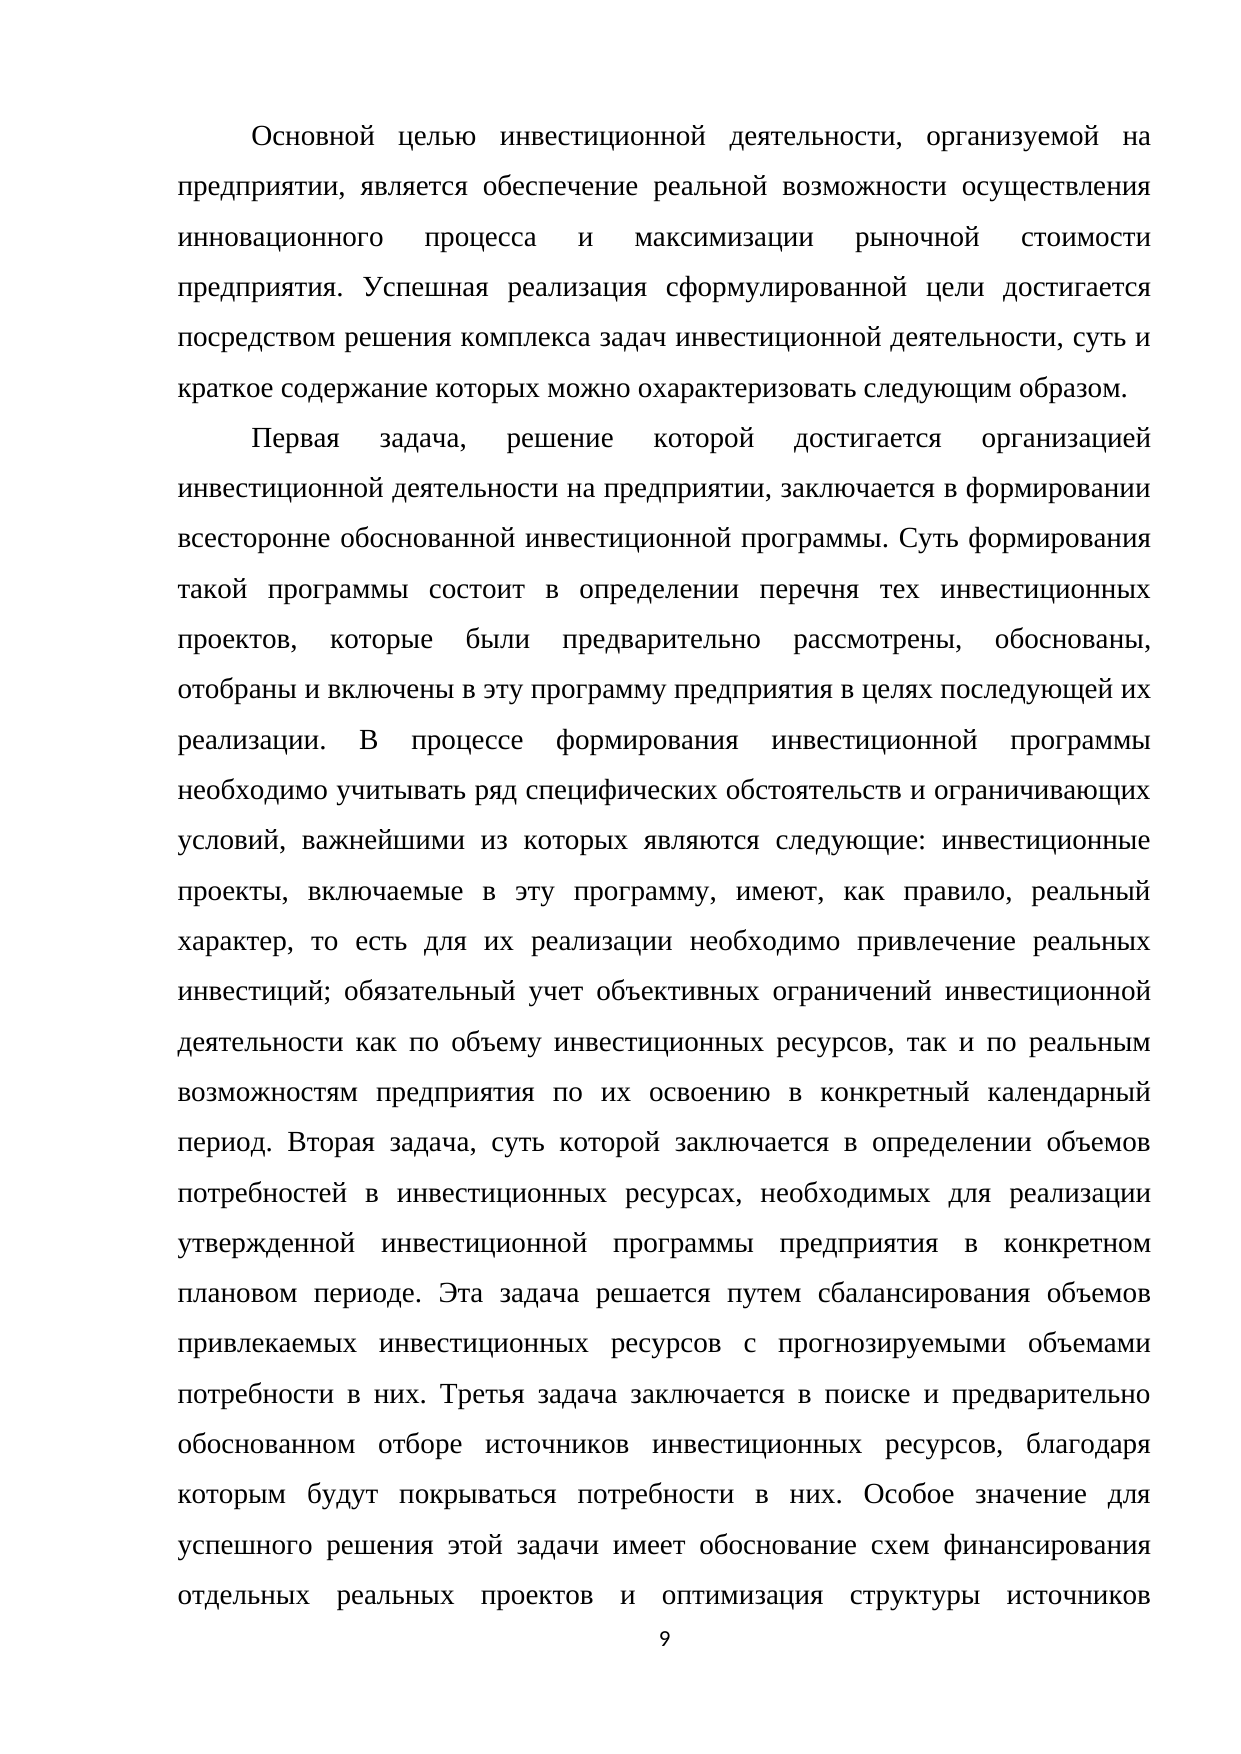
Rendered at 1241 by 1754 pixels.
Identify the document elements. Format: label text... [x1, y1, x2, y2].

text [177, 420, 1152, 1611]
text Основной целью инвестиционной деятельности, организуемой на предприятии, является обеспечение реальной возможности осуществления инновационного процесса и максимизации рыночной стоимости предприятия. Успешная реализация сформулированной цели достигается посредством решения комплекса задач инвестиционной деятельности, суть и краткое содержание которых можно охарактеризовать следующим образом. [177, 118, 1152, 403]
